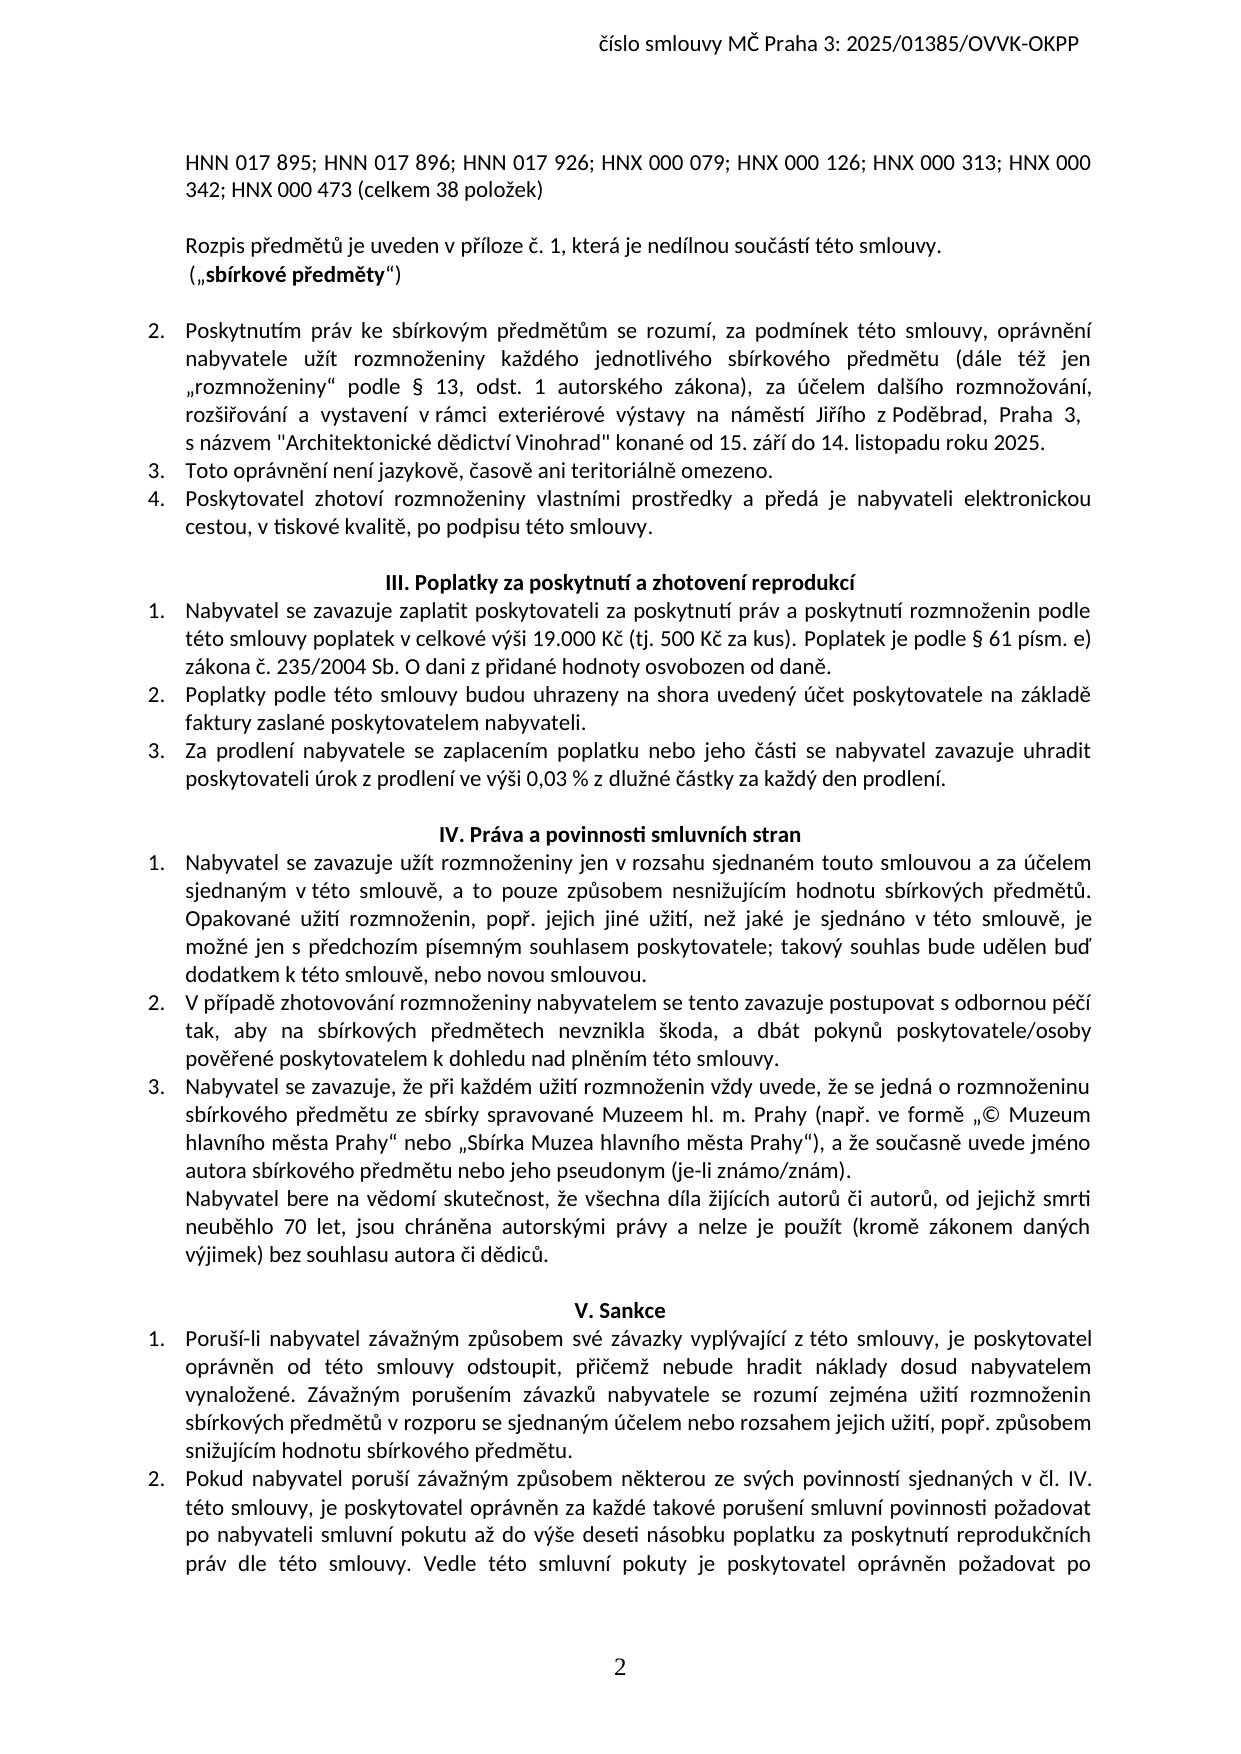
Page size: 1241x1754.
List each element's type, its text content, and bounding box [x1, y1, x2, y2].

list Nabyvatel se zavazuje zaplatit poskytovateli za poskytnutí práv a poskytnutí rozmnoženin podle této smlouvy poplatek v celkové výši 19.000 Kč (tj. 500 Kč za kus). Poplatek je podle § 61 písm. e) zákona č. 235/2004 Sb. O dani z přidané hodnoty osvobozen od daně. [148, 596, 1093, 680]
list V případě zhotovování rozmnoženiny nabyvatelem se tento zavazuje postupovat s odbornou péčí tak, aby na sbírkových předmětech nevznikla škoda, a dbát pokynů poskytovatele/osoby pověřené poskytovatelem k dohledu nad plněním této smlouvy. [148, 988, 1093, 1072]
list Poskytovatel zhotoví rozmnoženiny vlastními prostředky a předá je nabyvateli elektronickou cestou, v tiskové kvalitě, po podpisu této smlouvy. [148, 484, 1093, 540]
list Nabyvatel se zavazuje, že při každém užití rozmnoženin vždy uvede, že se jedná o rozmnoženinu sbírkového předmětu ze sbírky spravované Muzeem hl. m. Prahy (např. ve formě „© Muzeum hlavního města Prahy“ nebo „Sbírka Muzea hlavního města Prahy“), a že současně uvede jméno autora sbírkového předmětu nebo jeho pseudonym (je-li známo/znám). [148, 1072, 1093, 1184]
text III. Poplatky za poskytnutí a zhotovení reprodukcí [148, 568, 1093, 596]
list Za prodlení nabyvatele se zaplacením poplatku nebo jeho části se nabyvatel zavazuje uhradit poskytovateli úrok z prodlení ve výši 0,03 % z dlužné částky za každý den prodlení. [148, 736, 1093, 792]
list Poskytnutím práv ke sbírkovým předmětům se rozumí, za podmínek této smlouvy, oprávnění nabyvatele užít rozmnoženiny každého jednotlivého sbírkového předmětu (dále též jen „rozmnoženiny“ podle § 13, odst. 1 autorského zákona), za účelem dalšího rozmnožování, rozšiřování a vystavení v rámci exteriérové výstavy na náměstí Jiřího z Poděbrad, Praha 3, s názvem "Architektonické dědictví Vinohrad" konané od 15. září do 14. listopadu roku 2025. [148, 316, 1093, 456]
list Nabyvatel se zavazuje užít rozmnoženiny jen v rozsahu sjednaném touto smlouvou a za účelem sjednaným v této smlouvě, a to pouze způsobem nesnižujícím hodnotu sbírkových předmětů. Opakované užití rozmnoženin, popř. jejich jiné užití, než jaké je sjednáno v této smlouvě, je možné jen s předchozím písemným souhlasem poskytovatele; takový souhlas bude udělen buď dodatkem k této smlouvě, nebo novou smlouvou. [148, 848, 1093, 988]
text („sbírkové předměty“) [148, 260, 1093, 288]
list Nabyvatel bere na vědomí skutečnost, že všechna díla žijících autorů či autorů, od jejichž smrti neuběhlo 70 let, jsou chráněna autorskými právy a nelze je použít (kromě zákonem daných výjimek) bez souhlasu autora či dědiců. [185, 1184, 1093, 1268]
text IV. Práva a povinnosti smluvních stran [148, 820, 1093, 848]
text Rozpis předmětů je uveden v příloze č. 1, která je nedílnou součástí této smlouvy. [185, 232, 1093, 260]
list Poruší-li nabyvatel závažným způsobem své závazky vyplývající z této smlouvy, je poskytovatel oprávněn od této smlouvy odstoupit, přičemž nebude hradit náklady dosud nabyvatelem vynaložené. Závažným porušením závazků nabyvatele se rozumí zejména užití rozmnoženin sbírkových předmětů v rozporu se sjednaným účelem nebo rozsahem jejich užití, popř. způsobem snižujícím hodnotu sbírkového předmětu. [148, 1324, 1093, 1464]
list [148, 1464, 1093, 1577]
list Toto oprávnění není jazykově, časově ani teritoriálně omezeno. [148, 456, 1093, 484]
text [185, 148, 1093, 204]
list Poplatky podle této smlouvy budou uhrazeny na shora uvedený účet poskytovatele na základě faktury zaslané poskytovatelem nabyvateli. [148, 680, 1093, 736]
text V. Sankce [148, 1296, 1093, 1324]
